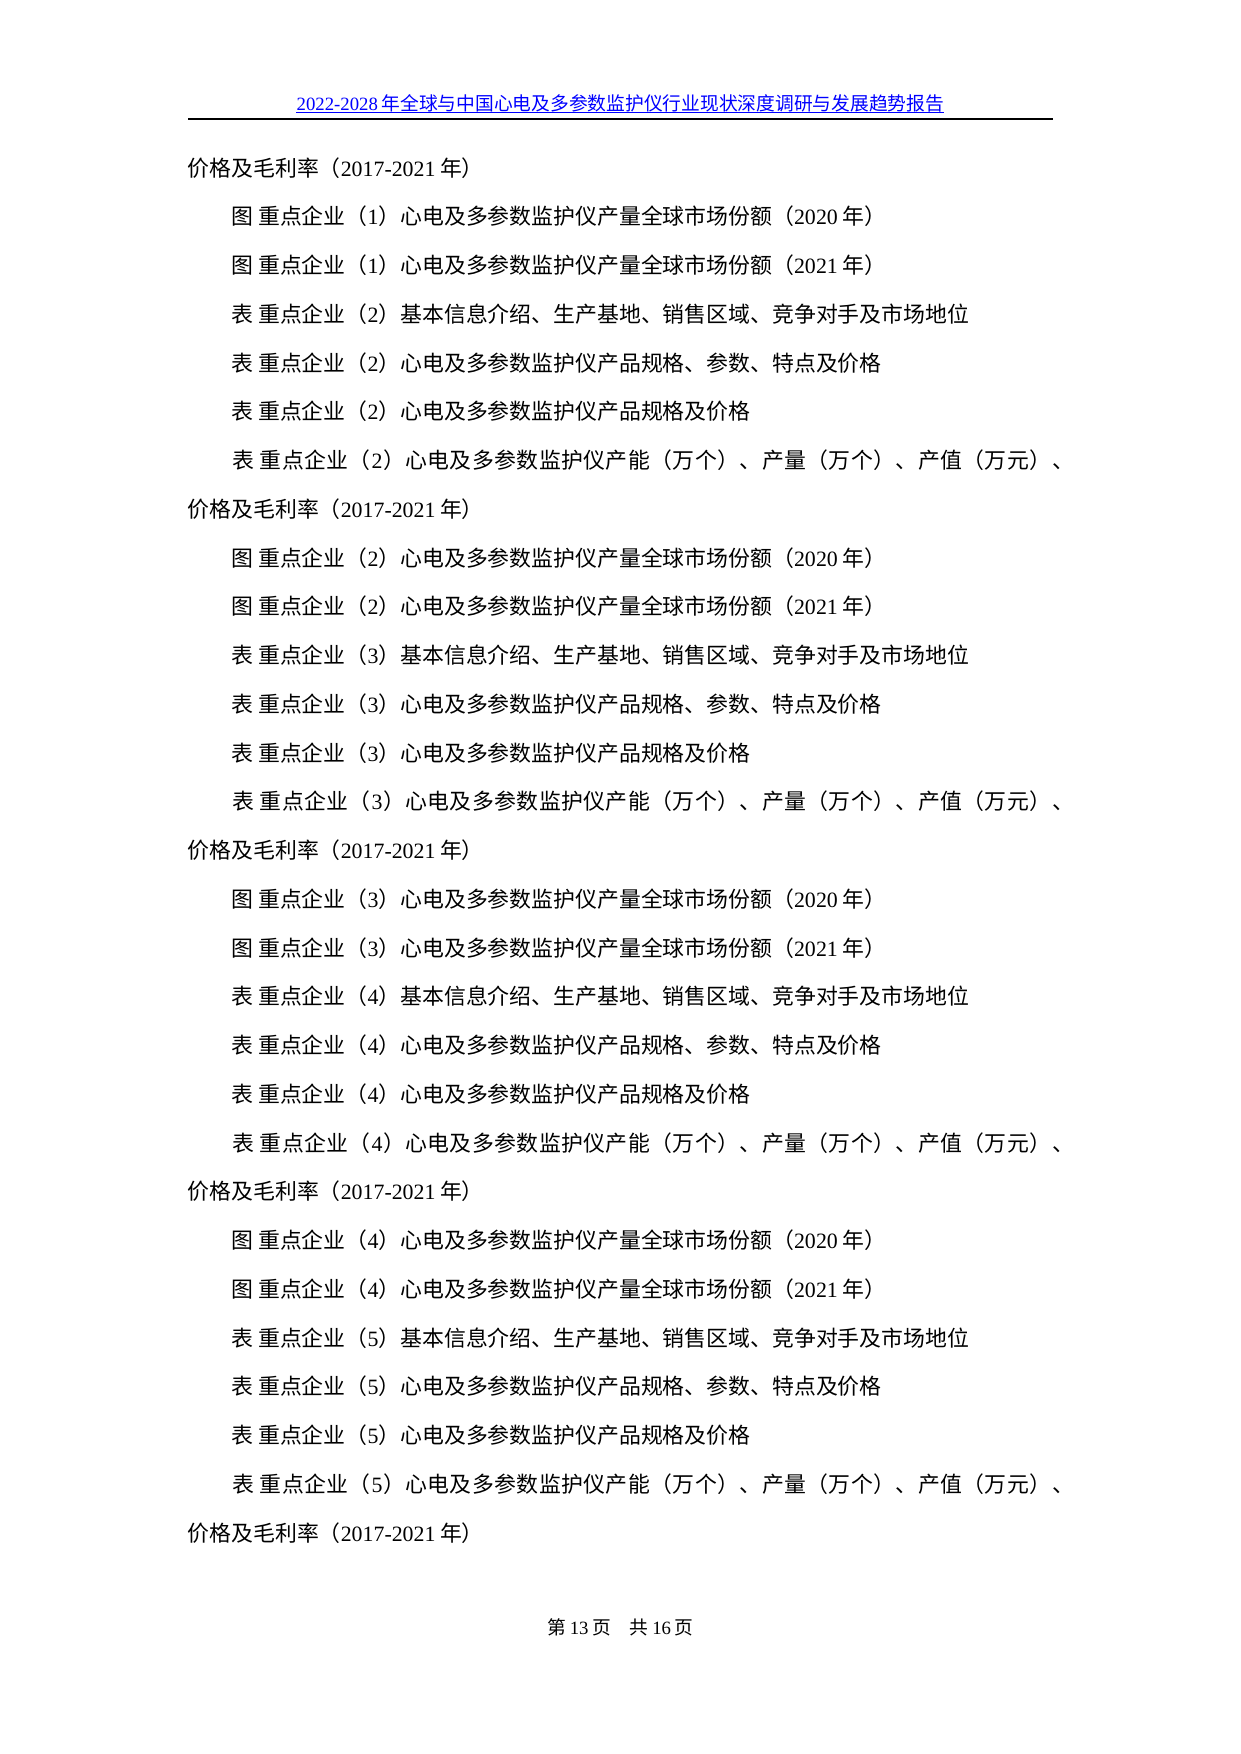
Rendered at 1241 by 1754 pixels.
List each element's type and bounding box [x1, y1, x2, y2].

text [187, 150, 1053, 1548]
